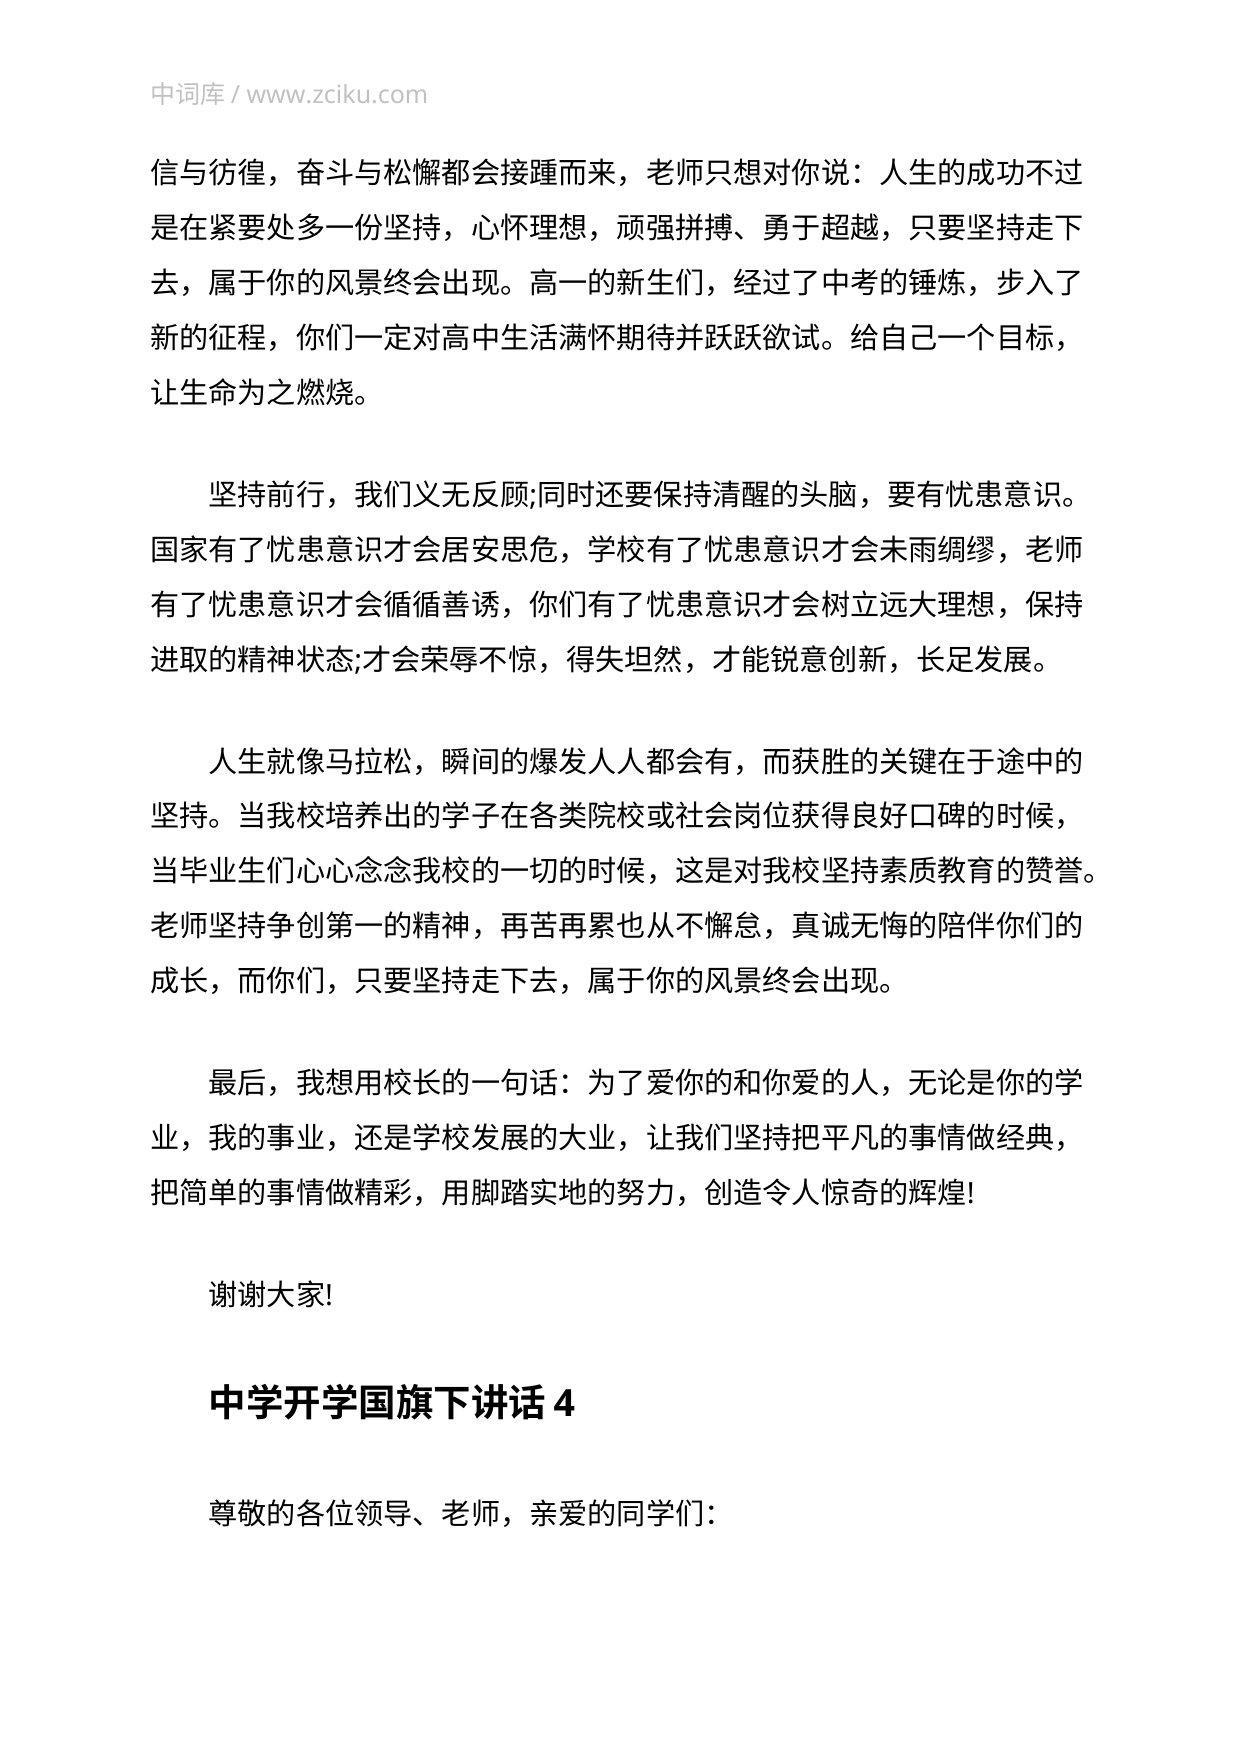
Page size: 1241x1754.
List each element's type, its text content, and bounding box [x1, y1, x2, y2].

text 尊敬的各位领导、老师，亲爱的同学们： [150, 1491, 1090, 1533]
text 人生就像马拉松，瞬间的爆发人人都会有，而获胜的关键在于途中的坚持。当我校培养出的学子在各类院校或社会岗位获得良好口碑的时候，当毕业生们心心念念我校的一切的时候，这是对我校坚持素质教育的赞誉。老师坚持争创第一的精神，再苦再累也从不懈怠，真诚无悔的陪伴你们的成长，而你们，只要坚持走下去，属于你的风景终会出现。 [150, 738, 1090, 1000]
text 谢谢大家! [150, 1271, 1090, 1314]
text 最后，我想用校长的一句话：为了爱你的和你爱的人，无论是你的学业，我的事业，还是学校发展的大业，让我们坚持把平凡的事情做经典，把简单的事情做精彩，用脚踏实地的努力，创造令人惊奇的辉煌! [150, 1059, 1090, 1212]
text 中学开学国旗下讲话4 [150, 1373, 1090, 1428]
text 坚持前行，我们义无反顾;同时还要保持清醒的头脑，要有忧患意识。国家有了忧患意识才会居安思危，学校有了忧患意识才会未雨绸缪，老师有了忧患意识才会循循善诱，你们有了忧患意识才会树立远大理想，保持进取的精神状态;才会荣辱不惊，得失坦然，才能锐意创新，长足发展。 [150, 471, 1090, 678]
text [150, 150, 1090, 412]
